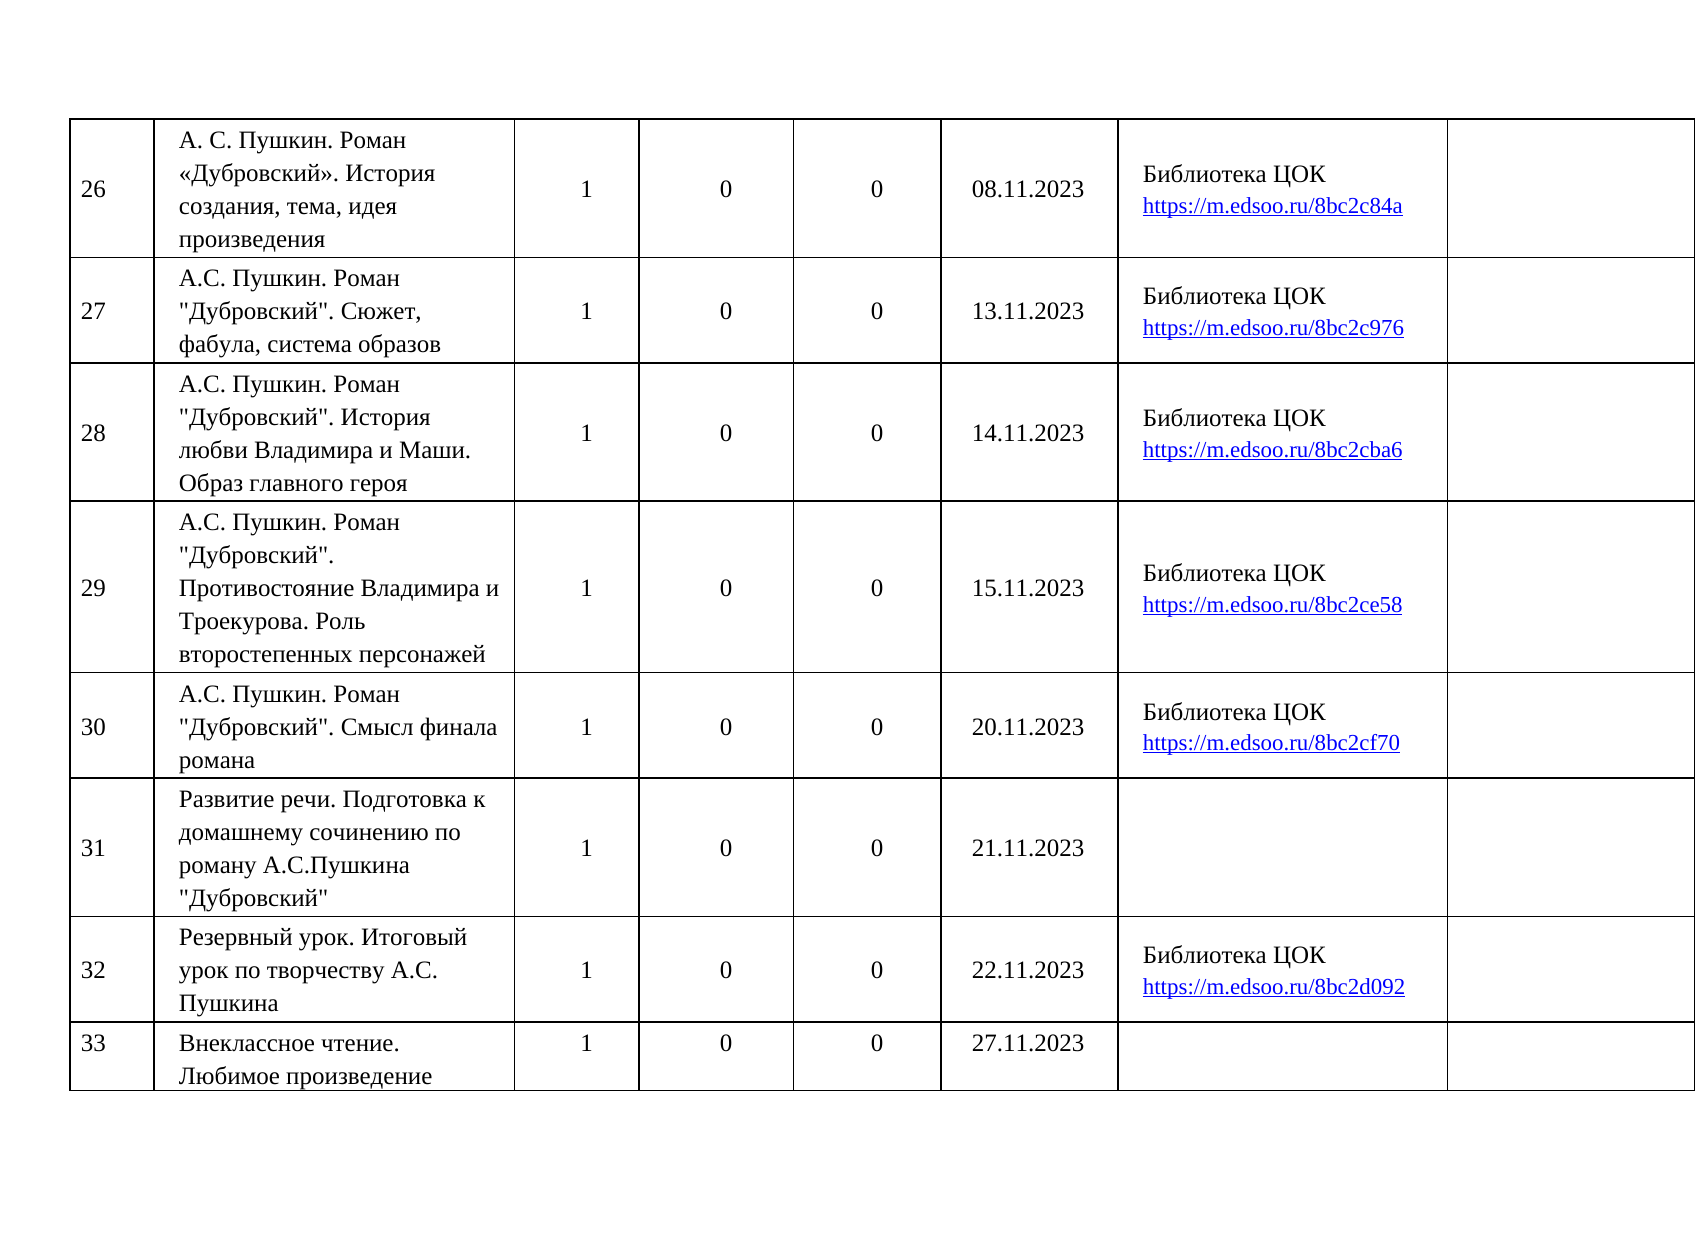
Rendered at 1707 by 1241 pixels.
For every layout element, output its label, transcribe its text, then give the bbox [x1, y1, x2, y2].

table_cell 08.11.2023 [942, 120, 1117, 257]
table_cell 0 [794, 1023, 940, 1090]
table_cell Резервный урок. Итоговый урок по творчеству А.С. Пушкина [155, 917, 514, 1021]
table_cell 0 [640, 1023, 793, 1090]
table_cell 0 [794, 258, 940, 362]
table_cell 13.11.2023 [942, 258, 1117, 362]
table_cell 0 [640, 258, 793, 362]
table_cell 1 [515, 1023, 638, 1090]
table_cell 1 [515, 673, 638, 777]
table_cell Библиотека ЦОК https://m.edsoo.ru/8bc2ce58 [1119, 502, 1447, 672]
table_cell [1448, 502, 1694, 672]
table_cell 29 [71, 502, 153, 672]
table_cell А.С. Пушкин. Роман "Дубровский". Противостояние Владимира и Троекурова. Роль второстепенных персонажей [155, 502, 514, 672]
table_cell 0 [794, 120, 940, 257]
table_cell 1 [515, 502, 638, 672]
table_cell Библиотека ЦОК https://m.edsoo.ru/8bc2c84a [1119, 120, 1447, 257]
table_cell 0 [640, 779, 793, 916]
table_cell 22.11.2023 [942, 917, 1117, 1021]
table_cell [155, 1023, 514, 1090]
table_cell 1 [515, 779, 638, 916]
table_cell 14.11.2023 [942, 364, 1117, 500]
table_cell 0 [640, 364, 793, 500]
table_cell 0 [640, 120, 793, 257]
table_cell А.С. Пушкин. Роман "Дубровский". История любви Владимира и Маши. Образ главного героя [155, 364, 514, 500]
table_cell [1448, 258, 1694, 362]
table_cell 0 [794, 673, 940, 777]
table_cell [1448, 364, 1694, 500]
table_cell 0 [640, 502, 793, 672]
table_cell Библиотека ЦОК https://m.edsoo.ru/8bc2c976 [1119, 258, 1447, 362]
table_cell Развитие речи. Подготовка к домашнему сочинению по роману А.С.Пушкина "Дубровский" [155, 779, 514, 916]
table_cell 0 [794, 917, 940, 1021]
table_cell 26 [71, 120, 153, 257]
table_cell А. С. Пушкин. Роман «Дубровский». История создания, тема, идея произведения [155, 120, 514, 257]
table_cell Библиотека ЦОК https://m.edsoo.ru/8bc2cf70 [1119, 673, 1447, 777]
table_cell 15.11.2023 [942, 502, 1117, 672]
table_cell А.С. Пушкин. Роман "Дубровский". Смысл финала романа [155, 673, 514, 777]
table_cell [1448, 120, 1694, 257]
table_cell 0 [640, 917, 793, 1021]
table_cell 20.11.2023 [942, 673, 1117, 777]
table_cell А.С. Пушкин. Роман "Дубровский". Сюжет, фабула, система образов [155, 258, 514, 362]
table_cell Библиотека ЦОК https://m.edsoo.ru/8bc2d092 [1119, 917, 1447, 1021]
table_cell [1119, 779, 1447, 916]
table_cell 1 [515, 120, 638, 257]
table_cell 1 [515, 917, 638, 1021]
table_cell [1448, 673, 1694, 777]
table_cell 0 [794, 364, 940, 500]
table_cell 33 [71, 1023, 153, 1090]
table_cell 30 [71, 673, 153, 777]
table_cell 32 [71, 917, 153, 1021]
table_cell 1 [515, 258, 638, 362]
table_cell 28 [71, 364, 153, 500]
table_cell [1119, 1023, 1447, 1090]
table_cell [1448, 779, 1694, 916]
table_cell 0 [794, 779, 940, 916]
table_cell 27.11.2023 [942, 1023, 1117, 1090]
table_cell Библиотека ЦОК https://m.edsoo.ru/8bc2cba6 [1119, 364, 1447, 500]
table_cell 31 [71, 779, 153, 916]
table_cell [1448, 917, 1694, 1021]
table_cell 27 [71, 258, 153, 362]
table_cell [1448, 1023, 1694, 1090]
table_cell 1 [515, 364, 638, 500]
table_cell 21.11.2023 [942, 779, 1117, 916]
table_cell 0 [640, 673, 793, 777]
table_cell 0 [794, 502, 940, 672]
